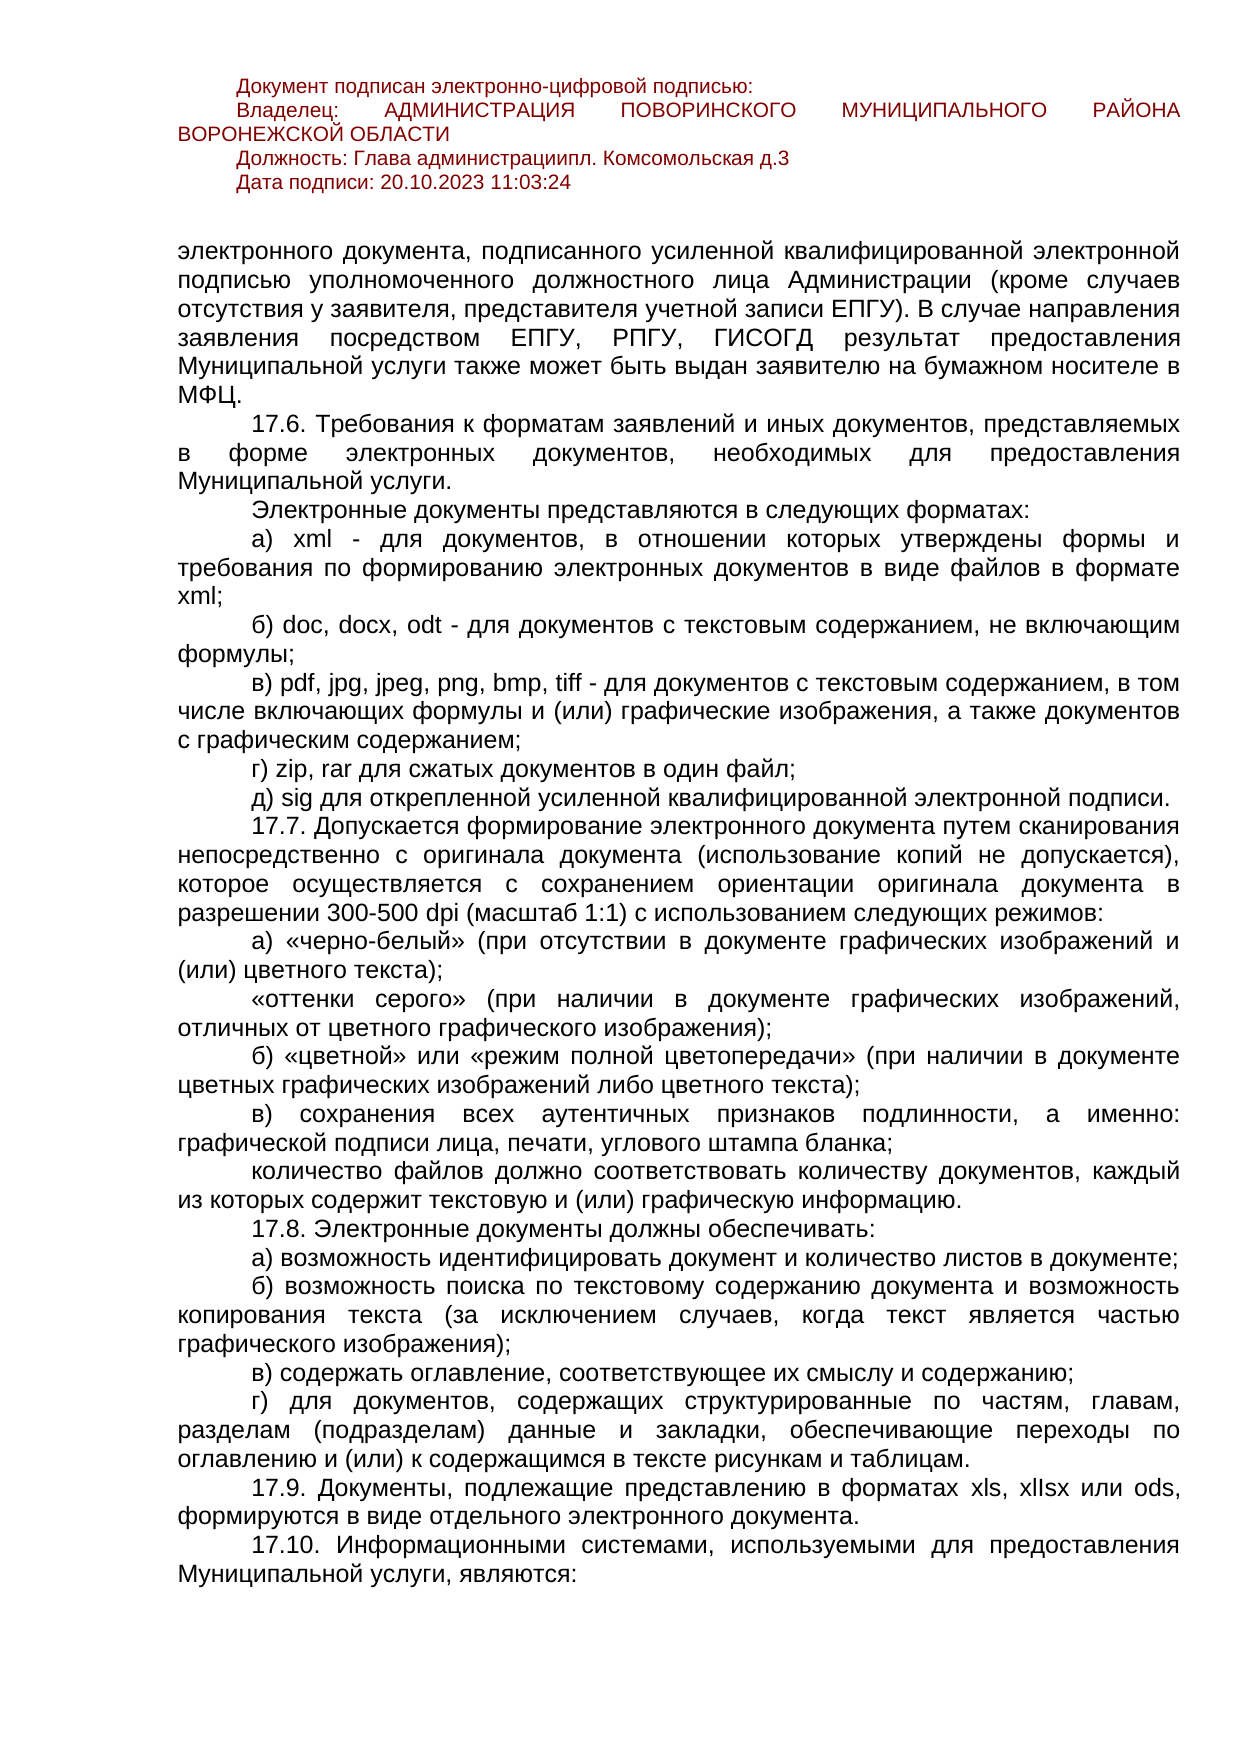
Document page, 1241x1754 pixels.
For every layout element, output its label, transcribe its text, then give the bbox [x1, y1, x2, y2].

text б) doc, docx, odt - для документов с текстовым содержанием, не включающим формулы; [177, 610, 1181, 667]
text 17.6. Требования к форматам заявлений и иных документов, представляемых в форме электронных документов, необходимых для предоставления Муниципальной услуги. [177, 409, 1181, 495]
text 17.9. Документы, подлежащие представлению в форматах xls, xlIsx или ods, формируются в виде отдельного электронного документа. [177, 1472, 1181, 1530]
text б) «цветной» или «режим полной цветопередачи» (при наличии в документе цветных графических изображений либо цветного текста); [177, 1041, 1181, 1099]
text количество файлов должно соответствовать количеству документов, каждый из которых содержит текстовую и (или) графическую информацию. [177, 1156, 1181, 1214]
text в) pdf, jpg, jpeg, png, bmp, tiff - для документов с текстовым содержанием, в том числе включающих формулы и (или) графические изображения, а также документов с графическим содержанием; [177, 667, 1181, 754]
text в) содержать оглавление, соответствующее их смыслу и содержанию; [177, 1357, 1181, 1386]
text а) «черно-белый» (при отсутствии в документе графических изображений и (или) цветного текста); [177, 926, 1181, 984]
text «оттенки серого» (при наличии в документе графических изображений, отличных от цветного графического изображения); [177, 984, 1181, 1041]
text 17.10. Информационными системами, используемыми для предоставления Муниципальной услуги, являются: [177, 1530, 1181, 1587]
text г) zip, rar для сжатых документов в один файл; [177, 754, 1181, 782]
text д) sig для открепленной усиленной квалифицированной электронной подписи. [177, 782, 1181, 811]
text 17.8. Электронные документы должны обеспечивать: [177, 1214, 1181, 1242]
text б) возможность поиска по текстовому содержанию документа и возможность копирования текста (за исключением случаев, когда текст является частью графического изображения); [177, 1271, 1181, 1357]
text г) для документов, содержащих структурированные по частям, главам, разделам (подразделам) данные и закладки, обеспечивающие переходы по оглавлению и (или) к содержащимся в тексте рисункам и таблицам. [177, 1386, 1181, 1472]
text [177, 236, 1181, 409]
text а) xml - для документов, в отношении которых утверждены формы и требования по формированию электронных документов в виде файлов в формате xml; [177, 524, 1181, 610]
text Электронные документы представляются в следующих форматах: [177, 495, 1181, 524]
text 17.7. Допускается формирование электронного документа путем сканирования непосредственно с оригинала документа (использование копий не допускается), которое осуществляется с сохранением ориентации оригинала документа в разрешении 300-500 dpi (масштаб 1:1) с использованием следующих режимов: [177, 811, 1181, 926]
text а) возможность идентифицировать документ и количество листов в документе; [177, 1242, 1181, 1271]
text в) сохранения всех аутентичных признаков подлинности, а именно: графической подписи лица, печати, углового штампа бланка; [177, 1099, 1181, 1156]
